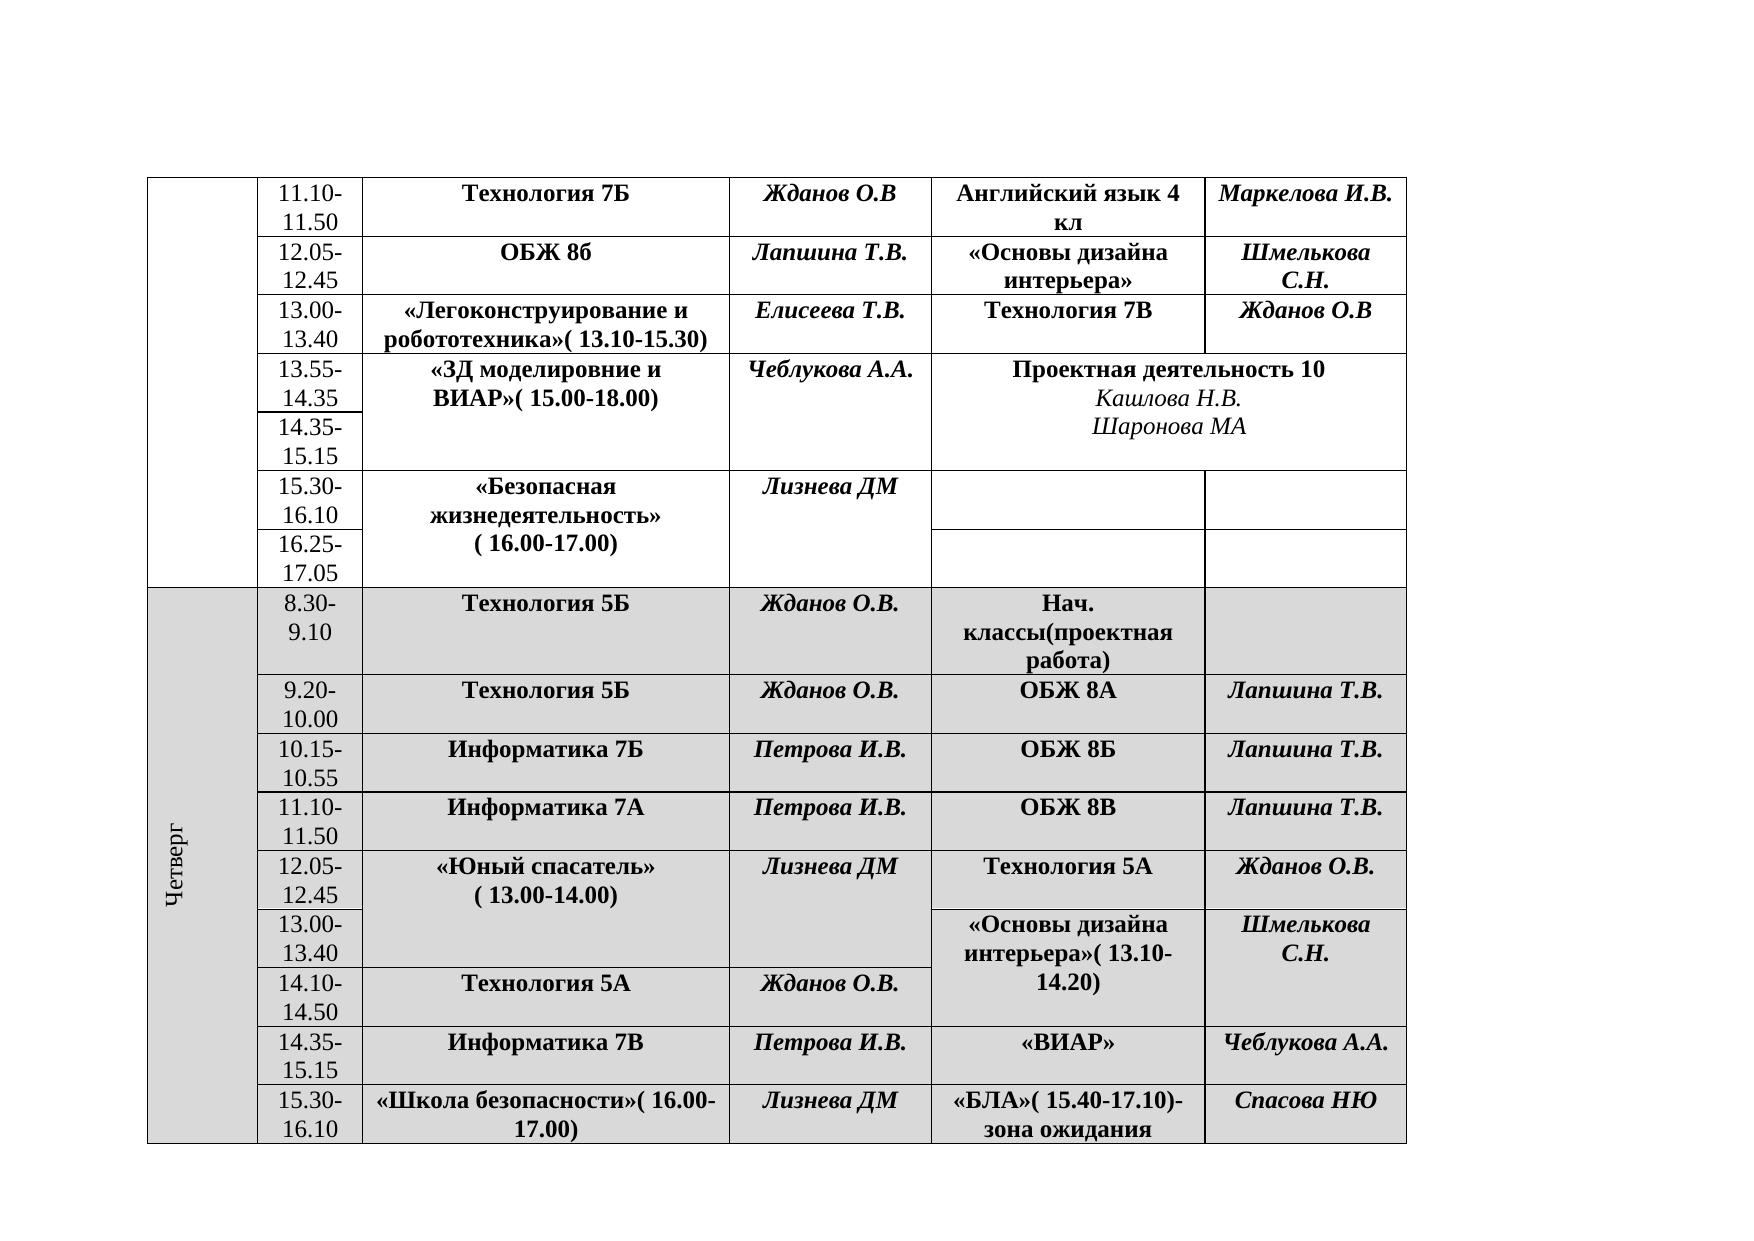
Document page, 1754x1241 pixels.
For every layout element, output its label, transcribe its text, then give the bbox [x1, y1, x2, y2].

table_cell Технология 5Б [363, 675, 729, 733]
table_cell 13.55-14.35 [258, 354, 362, 411]
table_cell Жданов О.В. [1206, 851, 1406, 908]
table_cell «ЗД моделировние и ВИАР»( 15.00-18.00) [363, 354, 729, 470]
table_cell 14.35-15.15 [258, 413, 362, 470]
table_cell Нач. классы(проектная работа) [932, 588, 1204, 674]
table_cell Английский язык 4 кл [932, 178, 1204, 236]
table_cell [932, 530, 1204, 587]
table_cell Чеблукова А.А. [730, 354, 931, 470]
table_cell 16.25-17.05 [258, 530, 362, 587]
table_cell Четверг [148, 588, 257, 1143]
table_cell Лизнева ДМ [730, 1085, 931, 1143]
table_cell 15.30-16.10 [258, 471, 362, 528]
table_cell ОБЖ 8б [363, 237, 729, 294]
table_cell Проектная деятельность 10 Кашлова Н.В. Шаронова МА [932, 354, 1406, 470]
table_cell «Безопасная жизнедеятельность» ( 16.00-17.00) [363, 471, 729, 587]
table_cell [932, 1085, 1204, 1143]
table_cell Жданов О.В. [730, 968, 931, 1026]
table_cell 10.15-10.55 [258, 734, 362, 791]
table_cell 8.30-9.10 [258, 588, 362, 674]
table_cell Технология 7Б [363, 178, 729, 236]
table_cell Лапшина Т.В. [1206, 675, 1406, 733]
table_cell Шмелькова С.Н. [1206, 910, 1406, 1026]
table_cell Лизнева ДМ [730, 471, 931, 587]
table_cell Информатика 7Б [363, 734, 729, 791]
table_cell 14.10-14.50 [258, 968, 362, 1026]
table_cell 11.10-11.50 [258, 178, 362, 236]
table_cell 15.30-16.10 [258, 1085, 362, 1143]
table_cell «Основы дизайна интерьера»( 13.10-14.20) [932, 910, 1204, 1026]
table_cell «Легоконструирование и робототехника»( 13.10-15.30) [363, 295, 729, 353]
table_cell [1206, 471, 1406, 528]
table_cell ОБЖ 8А [932, 675, 1204, 733]
table_cell 12.05-12.45 [258, 851, 362, 908]
table_cell 9.20-10.00 [258, 675, 362, 733]
table_cell [1206, 530, 1406, 587]
table_cell Петрова И.В. [730, 1027, 931, 1084]
table_cell Лапшина Т.В. [1206, 793, 1406, 850]
table_cell «Юный спасатель» ( 13.00-14.00) [363, 851, 729, 967]
table_cell 13.00-13.40 [258, 910, 362, 967]
table_cell ОБЖ 8В [932, 793, 1204, 850]
table_cell Елисеева Т.В. [730, 295, 931, 353]
table_cell Технология 5А [363, 968, 729, 1026]
table_cell Технология 7В [932, 295, 1204, 353]
table_cell Лапшина Т.В. [730, 237, 931, 294]
table_cell Жданов О.В [730, 178, 931, 236]
table_cell [932, 471, 1204, 528]
table_cell Информатика 7В [363, 1027, 729, 1084]
table_cell Лапшина Т.В. [1206, 734, 1406, 791]
table_cell Шмелькова С.Н. [1206, 237, 1406, 294]
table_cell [363, 1085, 729, 1143]
table_cell Жданов О.В. [730, 675, 931, 733]
table_cell Технология 5Б [363, 588, 729, 674]
table_cell 14.35-15.15 [258, 1027, 362, 1084]
table_cell 13.00-13.40 [258, 295, 362, 353]
table_cell Лизнева ДМ [730, 851, 931, 967]
table_cell Петрова И.В. [730, 793, 931, 850]
table_cell Спасова НЮ [1206, 1085, 1406, 1143]
table_cell Жданов О.В. [730, 588, 931, 674]
table_cell 11.10-11.50 [258, 793, 362, 850]
table_cell «ВИАР» [932, 1027, 1204, 1084]
table_cell ОБЖ 8Б [932, 734, 1204, 791]
table_cell Маркелова И.В. [1206, 178, 1406, 236]
table_cell Чеблукова А.А. [1206, 1027, 1406, 1084]
table_cell [1206, 588, 1406, 674]
table_cell «Основы дизайна интерьера» [932, 237, 1204, 294]
table_cell Петрова И.В. [730, 734, 931, 791]
table_cell Технология 5А [932, 851, 1204, 908]
table_cell Жданов О.В [1206, 295, 1406, 353]
table_cell Информатика 7А [363, 793, 729, 850]
table_cell 12.05-12.45 [258, 237, 362, 294]
